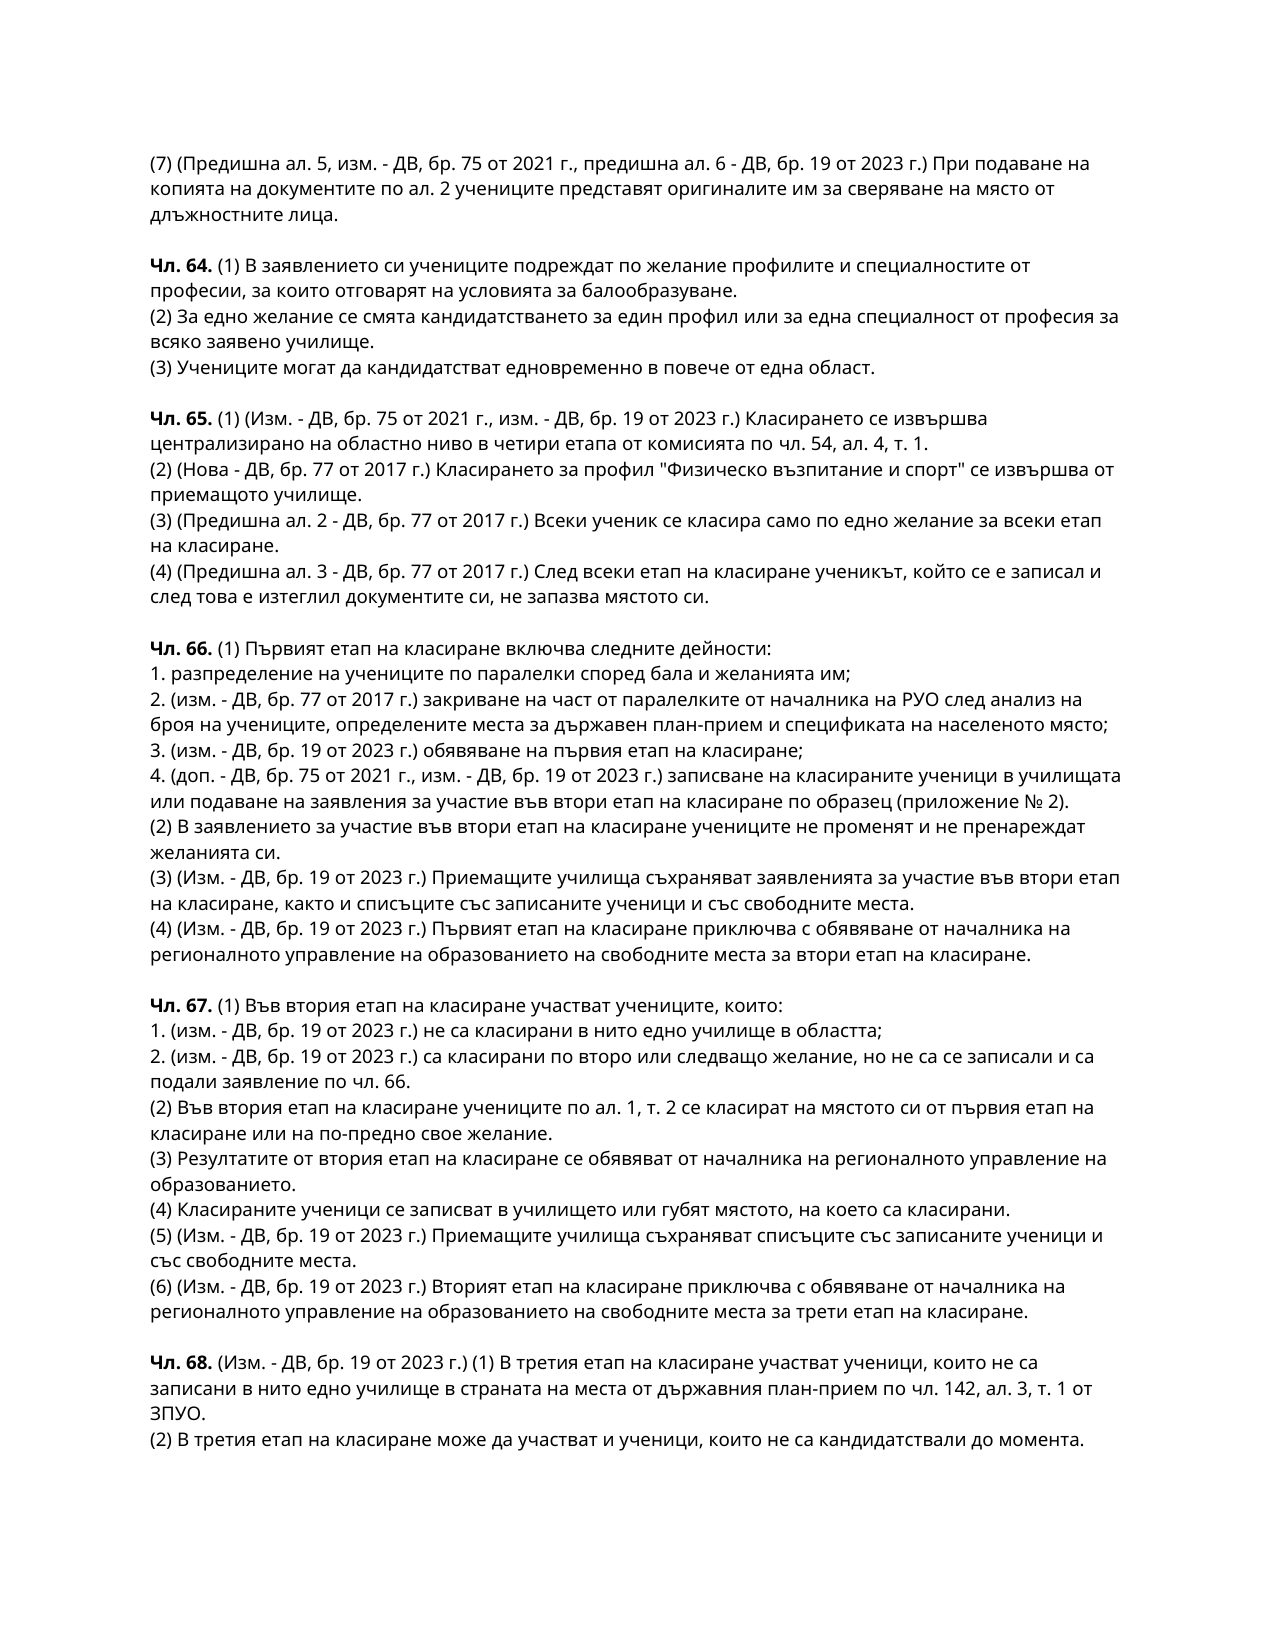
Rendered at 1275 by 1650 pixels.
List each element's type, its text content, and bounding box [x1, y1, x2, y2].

text (2) За едно желание се смята кандидатстването за един профил или за една специалност от професия за всяко заявено училище. [150, 303, 1125, 354]
text (3) Резултатите от втория етап на класиране се обявяват от началника на регионалното управление на образованието. [150, 1145, 1125, 1196]
text (2) В третия етап на класиране може да участват и ученици, които не са кандидатствали до момента. [150, 1426, 1125, 1452]
text (5) (Изм. - ДВ, бр. 19 от 2023 г.) Приемащите училища съхраняват списъците със записаните ученици и със свободните места. [150, 1222, 1125, 1273]
text (3) Учениците могат да кандидатстват едновременно в повече от една област. [150, 354, 1125, 380]
text (7) (Предишна ал. 5, изм. - ДВ, бр. 75 от 2021 г., предишна ал. 6 - ДВ, бр. 19 от 2023 г.) При подаване на копията на документите по ал. 2 учениците представят оригиналите им за сверяване на място от длъжностните лица. [150, 150, 1125, 227]
text (2) В заявлението за участие във втори етап на класиране учениците не променят и не пренареждат желанията си. [150, 813, 1125, 864]
text 4. (доп. - ДВ, бр. 75 от 2021 г., изм. - ДВ, бр. 19 от 2023 г.) записване на класираните ученици в училищата или подаване на заявления за участие във втори етап на класиране по образец (приложение № 2). [150, 762, 1125, 813]
text 2. (изм. - ДВ, бр. 77 от 2017 г.) закриване на част от паралелките от началника на РУО след анализ на броя на учениците, определените места за държавен план-прием и спецификата на населеното място; [150, 686, 1125, 737]
text (6) (Изм. - ДВ, бр. 19 от 2023 г.) Вторият етап на класиране приключва с обявяване от началника на регионалното управление на образованието на свободните места за трети етап на класиране. [150, 1273, 1125, 1324]
text Чл. 68. (Изм. - ДВ, бр. 19 от 2023 г.) (1) В третия етап на класиране участват ученици, които не са записани в нито едно училище в страната на места от държавния план-прием по чл. 142, ал. 3, т. 1 от ЗПУО. [150, 1349, 1125, 1426]
text Чл. 67. (1) Във втория етап на класиране участват учениците, които: [150, 992, 1125, 1018]
text 2. (изм. - ДВ, бр. 19 от 2023 г.) са класирани по второ или следващо желание, но не са се записали и са подали заявление по чл. 66. [150, 1043, 1125, 1094]
text (4) (Предишна ал. 3 - ДВ, бр. 77 от 2017 г.) След всеки етап на класиране ученикът, който се е записал и след това е изтеглил документите си, не запазва мястото си. [150, 558, 1125, 609]
text Чл. 64. (1) В заявлението си учениците подреждат по желание профилите и специалностите от професии, за които отговарят на условията за балообразуване. [150, 252, 1125, 303]
text (4) Класираните ученици се записват в училището или губят мястото, на което са класирани. [150, 1196, 1125, 1222]
text (4) (Изм. - ДВ, бр. 19 от 2023 г.) Първият етап на класиране приключва с обявяване от началника на регионалното управление на образованието на свободните места за втори етап на класиране. [150, 916, 1125, 967]
text Чл. 65. (1) (Изм. - ДВ, бр. 75 от 2021 г., изм. - ДВ, бр. 19 от 2023 г.) Класирането се извършва централизирано на областно ниво в четири етапа от комисията по чл. 54, ал. 4, т. 1. [150, 405, 1125, 456]
text (3) (Предишна ал. 2 - ДВ, бр. 77 от 2017 г.) Всеки ученик се класира само по едно желание за всеки етап на класиране. [150, 507, 1125, 558]
text 1. разпределение на учениците по паралелки според бала и желанията им; [150, 660, 1125, 686]
text (2) (Нова - ДВ, бр. 77 от 2017 г.) Класирането за профил "Физическо възпитание и спорт" се извършва от приемащото училище. [150, 456, 1125, 507]
text (2) Във втория етап на класиране учениците по ал. 1, т. 2 се класират на мястото си от първия етап на класиране или на по-предно свое желание. [150, 1094, 1125, 1145]
text 3. (изм. - ДВ, бр. 19 от 2023 г.) обявяване на първия етап на класиране; [150, 737, 1125, 762]
text 1. (изм. - ДВ, бр. 19 от 2023 г.) не са класирани в нито едно училище в областта; [150, 1018, 1125, 1043]
text (3) (Изм. - ДВ, бр. 19 от 2023 г.) Приемащите училища съхраняват заявленията за участие във втори етап на класиране, както и списъците със записаните ученици и със свободните места. [150, 864, 1125, 916]
text Чл. 66. (1) Първият етап на класиране включва следните дейности: [150, 635, 1125, 660]
